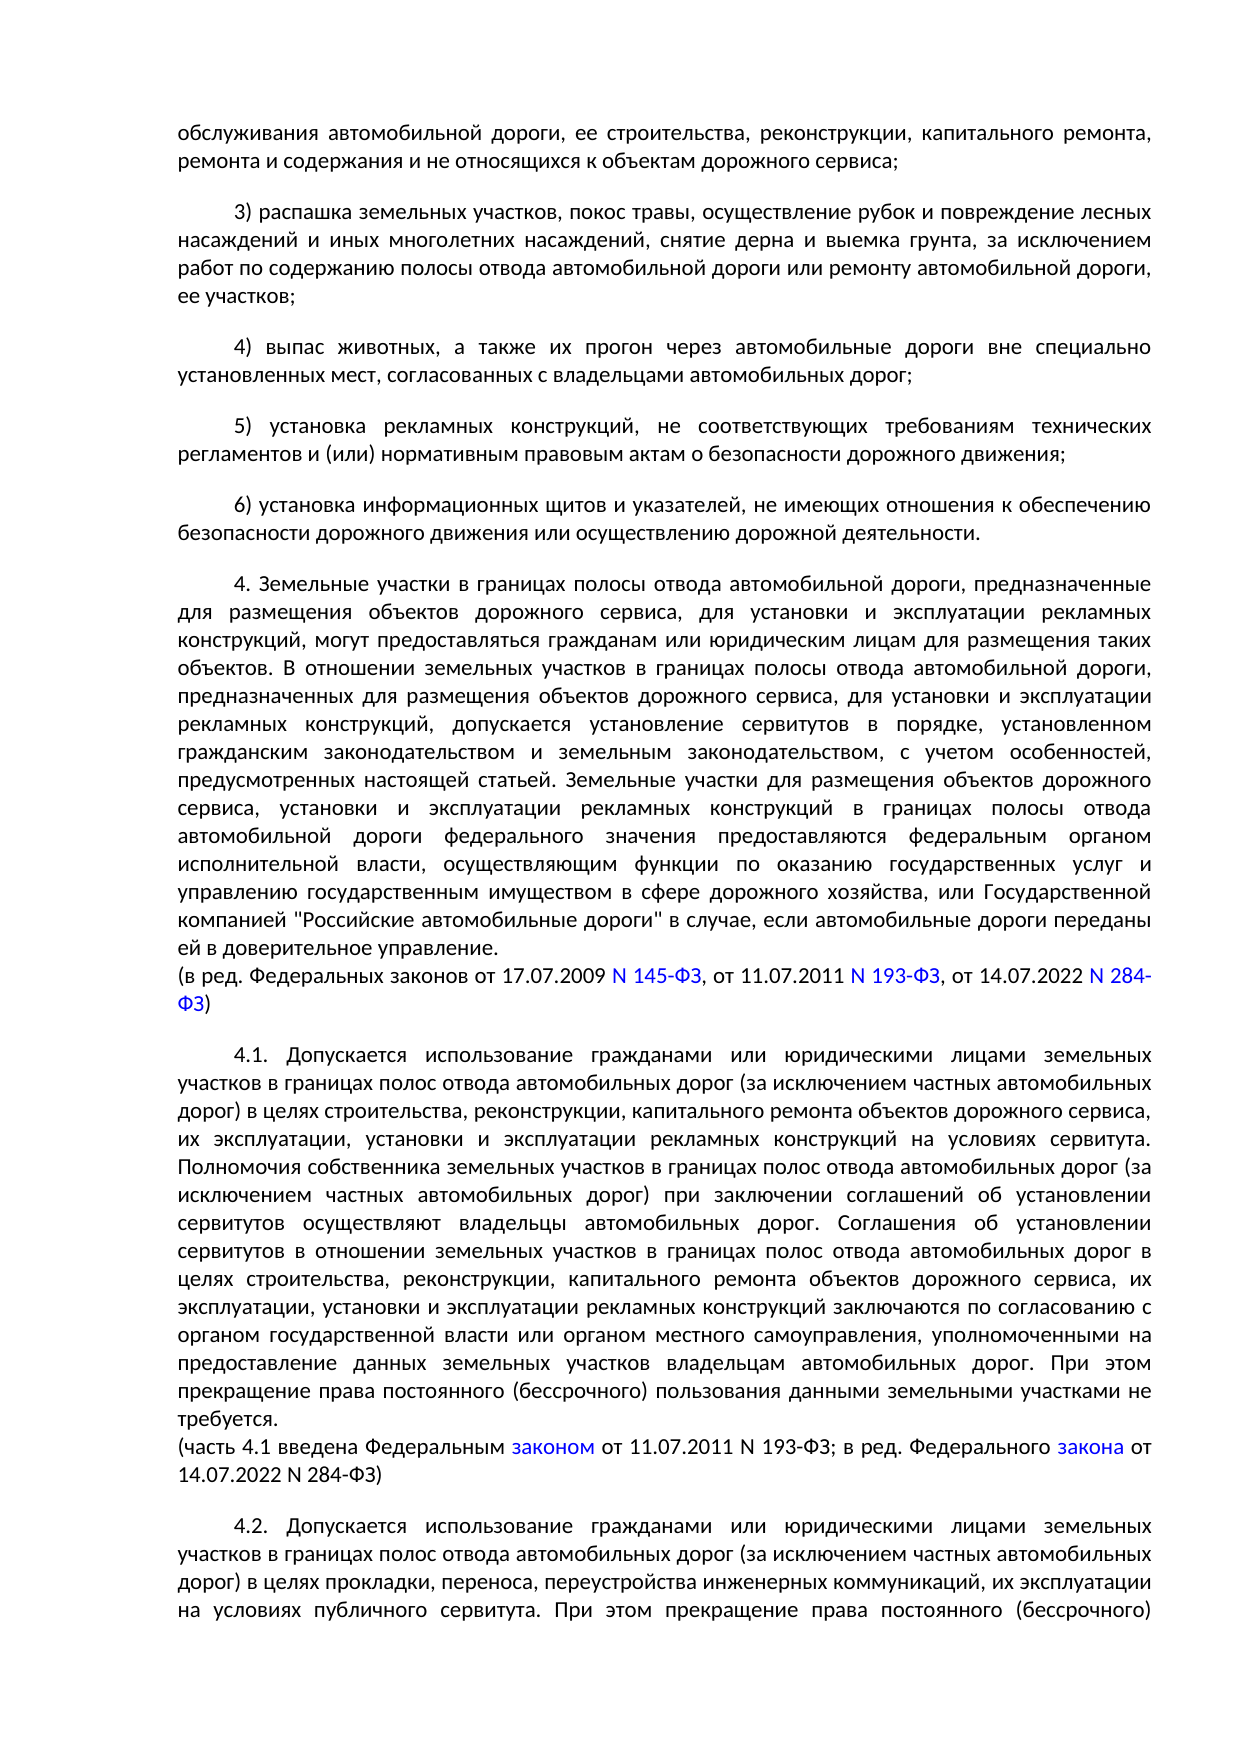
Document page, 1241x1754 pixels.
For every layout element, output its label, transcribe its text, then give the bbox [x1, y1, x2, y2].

text 4) выпас животных, а также их прогон через автомобильные дороги вне специально установленных мест, согласованных с владельцами автомобильных дорог; [177, 332, 1152, 388]
text 6) установка информационных щитов и указателей, не имеющих отношения к обеспечению безопасности дорожного движения или осуществлению дорожной деятельности. [177, 490, 1152, 546]
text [177, 1511, 1152, 1623]
text 4. Земельные участки в границах полосы отвода автомобильной дороги, предназначенные для размещения объектов дорожного сервиса, для установки и эксплуатации рекламных конструкций, могут предоставляться гражданам или юридическим лицам для размещения таких объектов. В отношении земельных участков в границах полосы отвода автомобильной дороги, предназначенных для размещения объектов дорожного сервиса, для установки и эксплуатации рекламных конструкций, допускается установление сервитутов в порядке, установленном гражданским законодательством и земельным законодательством, с учетом особенностей, предусмотренных настоящей статьей. Земельные участки для размещения объектов дорожного сервиса, установки и эксплуатации рекламных конструкций в границах полосы отвода автомобильной дороги федерального значения предоставляются федеральным органом исполнительной власти, осуществляющим функции по оказанию государственных услуг и управлению государственным имуществом в сфере дорожного хозяйства, или Государственной компанией "Российские автомобильные дороги" в случае, если автомобильные дороги переданы ей в доверительное управление. [177, 569, 1152, 961]
text (часть 4.1 введена Федеральным законом от 11.07.2011 N 193-ФЗ; в ред. Федерального закона от 14.07.2022 N 284-ФЗ) [177, 1432, 1152, 1488]
text 4.1. Допускается использование гражданами или юридическими лицами земельных участков в границах полос отвода автомобильных дорог (за исключением частных автомобильных дорог) в целях строительства, реконструкции, капитального ремонта объектов дорожного сервиса, их эксплуатации, установки и эксплуатации рекламных конструкций на условиях сервитута. Полномочия собственника земельных участков в границах полос отвода автомобильных дорог (за исключением частных автомобильных дорог) при заключении соглашений об установлении сервитутов осуществляют владельцы автомобильных дорог. Соглашения об установлении сервитутов в отношении земельных участков в границах полос отвода автомобильных дорог в целях строительства, реконструкции, капитального ремонта объектов дорожного сервиса, их эксплуатации, установки и эксплуатации рекламных конструкций заключаются по согласованию с органом государственной власти или органом местного самоуправления, уполномоченными на предоставление данных земельных участков владельцам автомобильных дорог. При этом прекращение права постоянного (бессрочного) пользования данными земельными участками не требуется. [177, 1040, 1152, 1432]
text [177, 118, 1152, 174]
text (в ред. Федеральных законов от 17.07.2009 N 145-ФЗ, от 11.07.2011 N 193-ФЗ, от 14.07.2022 N 284-ФЗ) [177, 961, 1152, 1017]
text 5) установка рекламных конструкций, не соответствующих требованиям технических регламентов и (или) нормативным правовым актам о безопасности дорожного движения; [177, 411, 1152, 467]
text 3) распашка земельных участков, покос травы, осуществление рубок и повреждение лесных насаждений и иных многолетних насаждений, снятие дерна и выемка грунта, за исключением работ по содержанию полосы отвода автомобильной дороги или ремонту автомобильной дороги, ее участков; [177, 197, 1152, 309]
